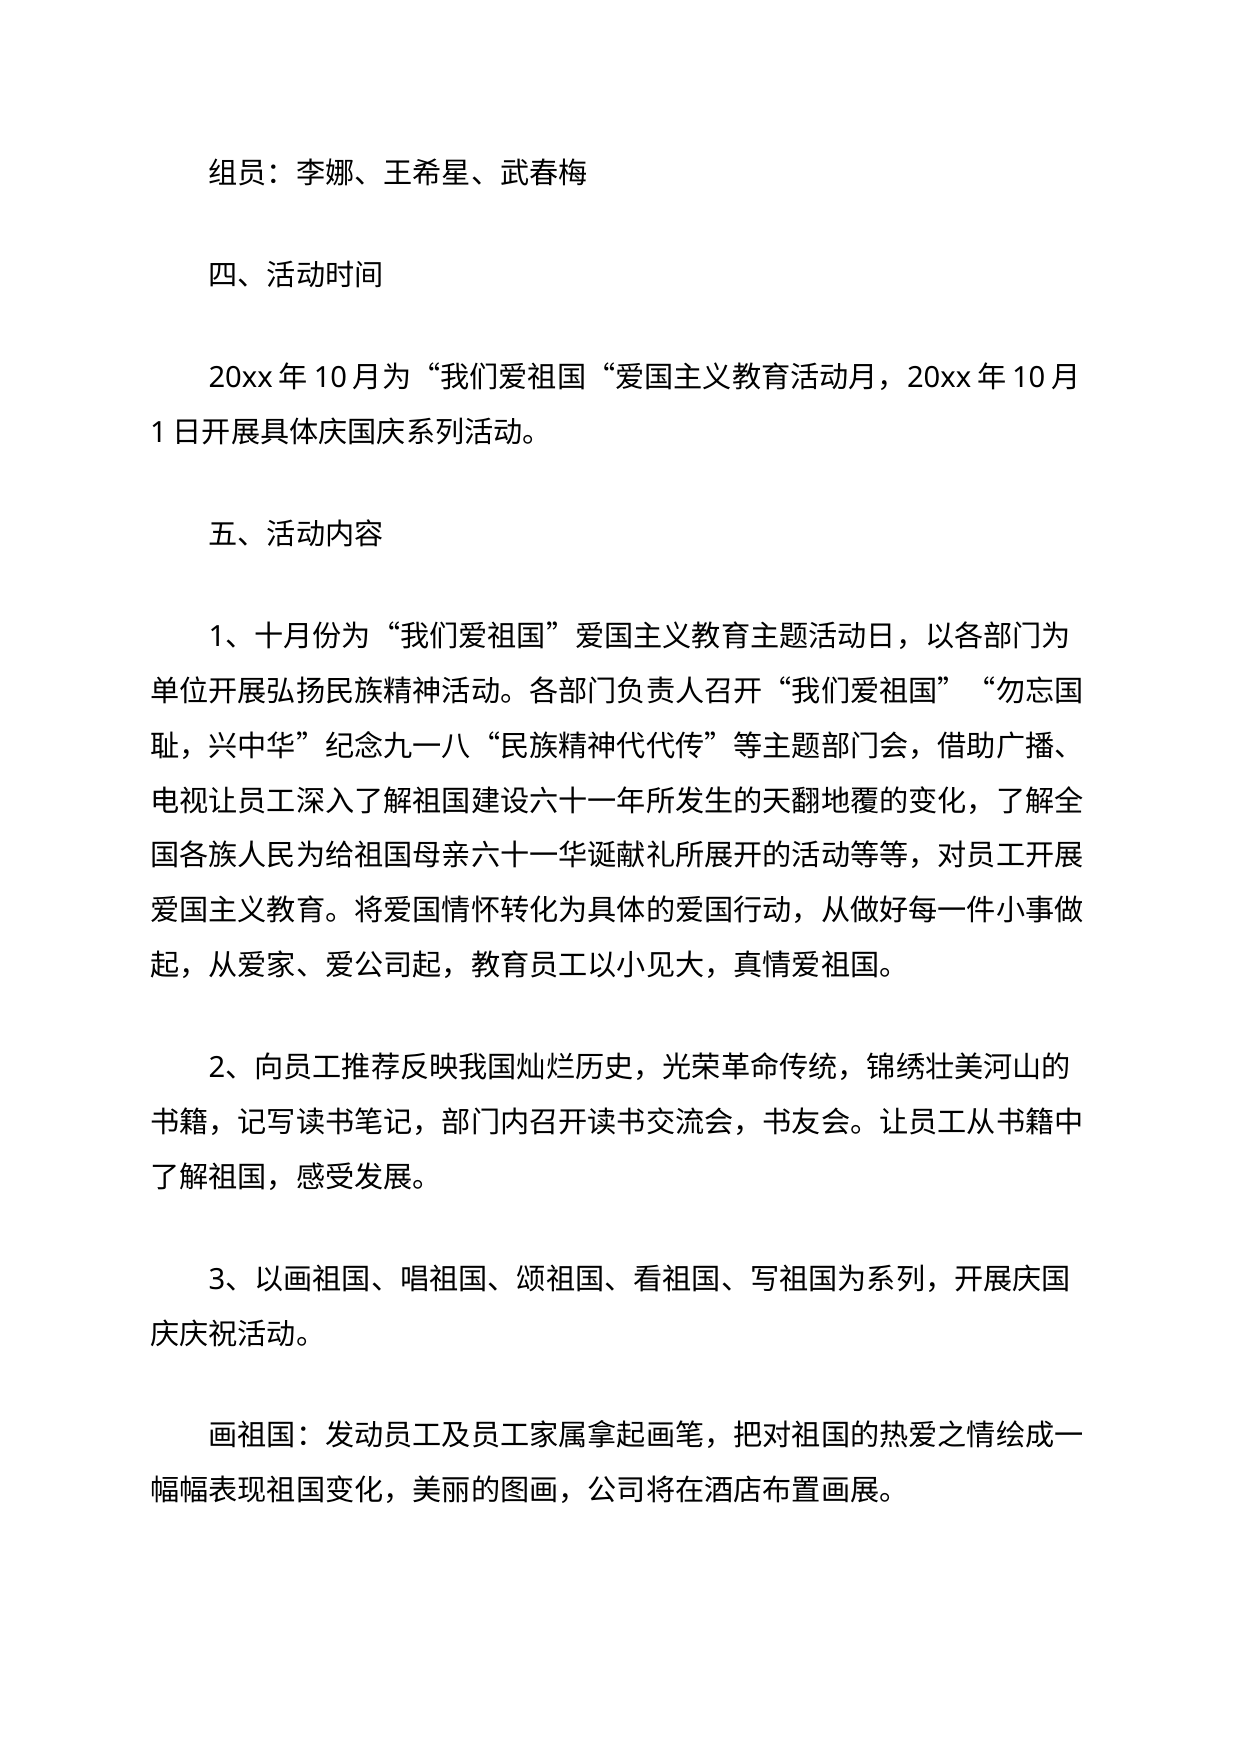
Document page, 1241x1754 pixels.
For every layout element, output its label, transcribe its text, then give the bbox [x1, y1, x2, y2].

text 四、活动时间 [150, 252, 1090, 294]
text 20xx年10月为“我们爱祖国“爱国主义教育活动月，20xx年10月1日开展具体庆国庆系列活动。 [150, 353, 1090, 451]
text 组员：李娜、王希星、武春梅 [150, 150, 1090, 192]
text 1、十月份为“我们爱祖国”爱国主义教育主题活动日，以各部门为单位开展弘扬民族精神活动。各部门负责人召开“我们爱祖国”“勿忘国耻，兴中华”纪念九一八“民族精神代代传”等主题部门会，借助广播、电视让员工深入了解祖国建设六十一年所发生的天翻地覆的变化，了解全国各族人民为给祖国母亲六十一华诞献礼所展开的活动等等，对员工开展爱国主义教育。将爱国情怀转化为具体的爱国行动，从做好每一件小事做起，从爱家、爱公司起，教育员工以小见大，真情爱祖国。 [150, 612, 1090, 984]
text 3、以画祖国、唱祖国、颂祖国、看祖国、写祖国为系列，开展庆国庆庆祝活动。 [150, 1255, 1090, 1352]
text 2、向员工推荐反映我国灿烂历史，光荣革命传统，锦绣壮美河山的书籍，记写读书笔记，部门内召开读书交流会，书友会。让员工从书籍中了解祖国，感受发展。 [150, 1043, 1090, 1196]
text 五、活动内容 [150, 511, 1090, 553]
text 画祖国：发动员工及员工家属拿起画笔，把对祖国的热爱之情绘成一幅幅表现祖国变化，美丽的图画，公司将在酒店布置画展。 [150, 1412, 1090, 1509]
